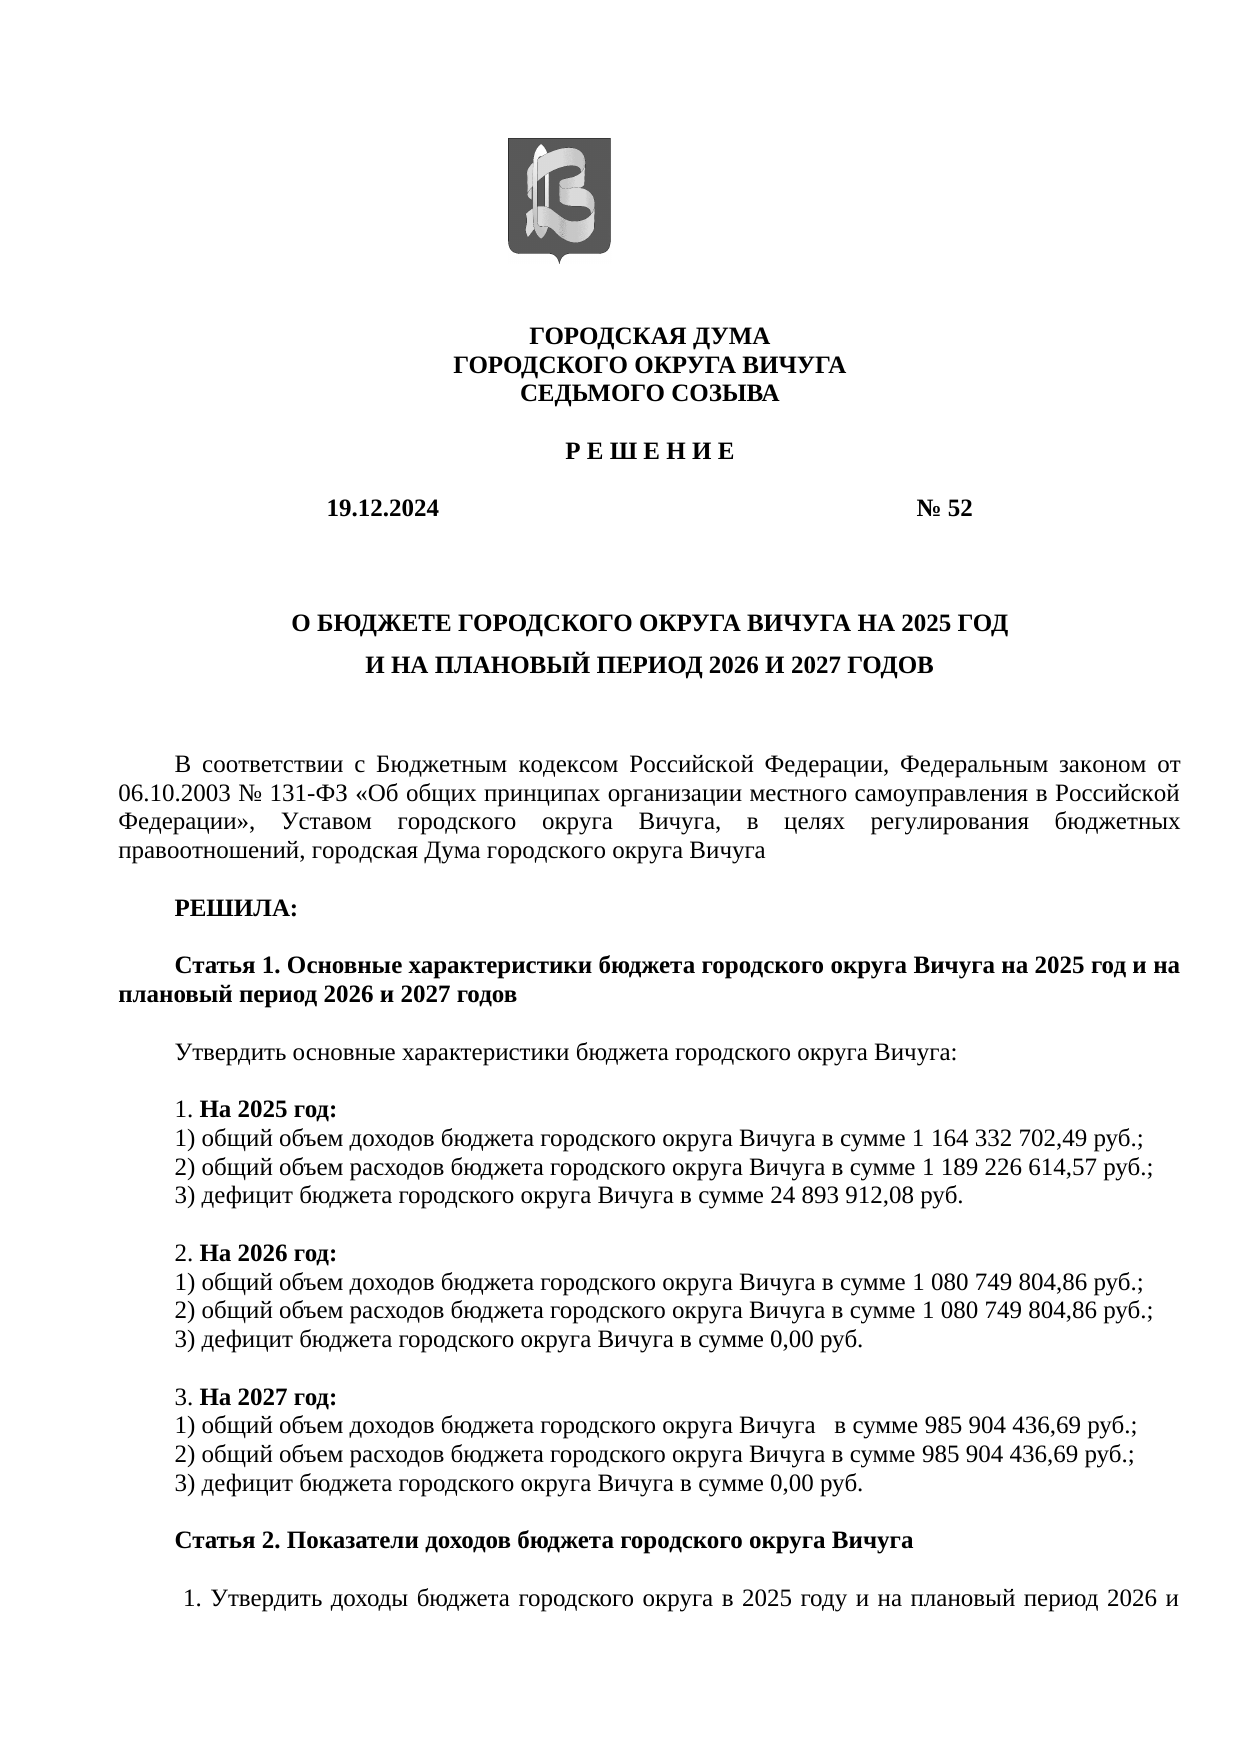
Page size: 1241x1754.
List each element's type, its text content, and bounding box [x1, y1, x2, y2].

text Статья 2. Показатели доходов бюджета городского округа Вичуга [118, 1526, 1181, 1554]
text 2) общий объем расходов бюджета городского округа Вичуга в сумме 1 080 749 804,86 руб.; [118, 1296, 1181, 1324]
text 3) дефицит бюджета городского округа Вичуга в сумме 0,00 руб. [118, 1468, 1181, 1497]
text 1. На 2025 год: [118, 1094, 1181, 1123]
text О БЮДЖЕТЕ ГОРОДСКОГО ОКРУГА ВИЧУГА НА 2025 ГОД [118, 608, 1181, 637]
text В соответствии с Бюджетным кодексом Российской Федерации, Федеральным законом от 06.10.2003 № 131-ФЗ «Об общих принципах организации местного самоуправления в Российской Федерации», Уставом городского округа Вичуга, в целях регулирования бюджетных правоотношений, городская Дума городского округа Вичуга [118, 749, 1181, 864]
text РЕШИЛА: [118, 893, 1181, 922]
text 3) дефицит бюджета городского округа Вичуга в сумме 24 893 912,08 руб. [118, 1181, 1181, 1209]
text СЕДЬМОГО СОЗЫВА [118, 378, 1181, 407]
text Р Е Ш Е Н И Е [118, 436, 1181, 465]
text 2) общий объем расходов бюджета городского округа Вичуга в сумме 985 904 436,69 руб.; [118, 1439, 1181, 1468]
text 3) дефицит бюджета городского округа Вичуга в сумме 0,00 руб. [118, 1324, 1181, 1353]
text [118, 1583, 1181, 1612]
text ГОРОДСКАЯ ДУМА [118, 321, 1181, 350]
text 2) общий объем расходов бюджета городского округа Вичуга в сумме 1 189 226 614,57 руб.; [118, 1152, 1181, 1181]
text 1) общий объем доходов бюджета городского округа Вичуга в сумме 985 904 436,69 руб.; [118, 1411, 1181, 1439]
text 1) общий объем доходов бюджета городского округа Вичуга в сумме 1 080 749 804,86 руб.; [118, 1267, 1181, 1296]
text 3. На 2027 год: [118, 1382, 1181, 1411]
text ГОРОДСКОГО ОКРУГА ВИЧУГА [118, 350, 1181, 378]
text Утвердить основные характеристики бюджета городского округа Вичуга: [118, 1037, 1181, 1066]
text 2. На 2026 год: [118, 1238, 1181, 1267]
text И НА ПЛАНОВЫЙ ПЕРИОД 2026 И 2027 ГОДОВ [118, 650, 1181, 678]
text 1) общий объем доходов бюджета городского округа Вичуга в сумме 1 164 332 702,49 руб.; [118, 1123, 1181, 1152]
text Статья 1. Основные характеристики бюджета городского округа Вичуга на 2025 год и на плановый период 2026 и 2027 годов [118, 951, 1181, 1008]
text 19.12.2024 № 52 [118, 493, 1181, 522]
